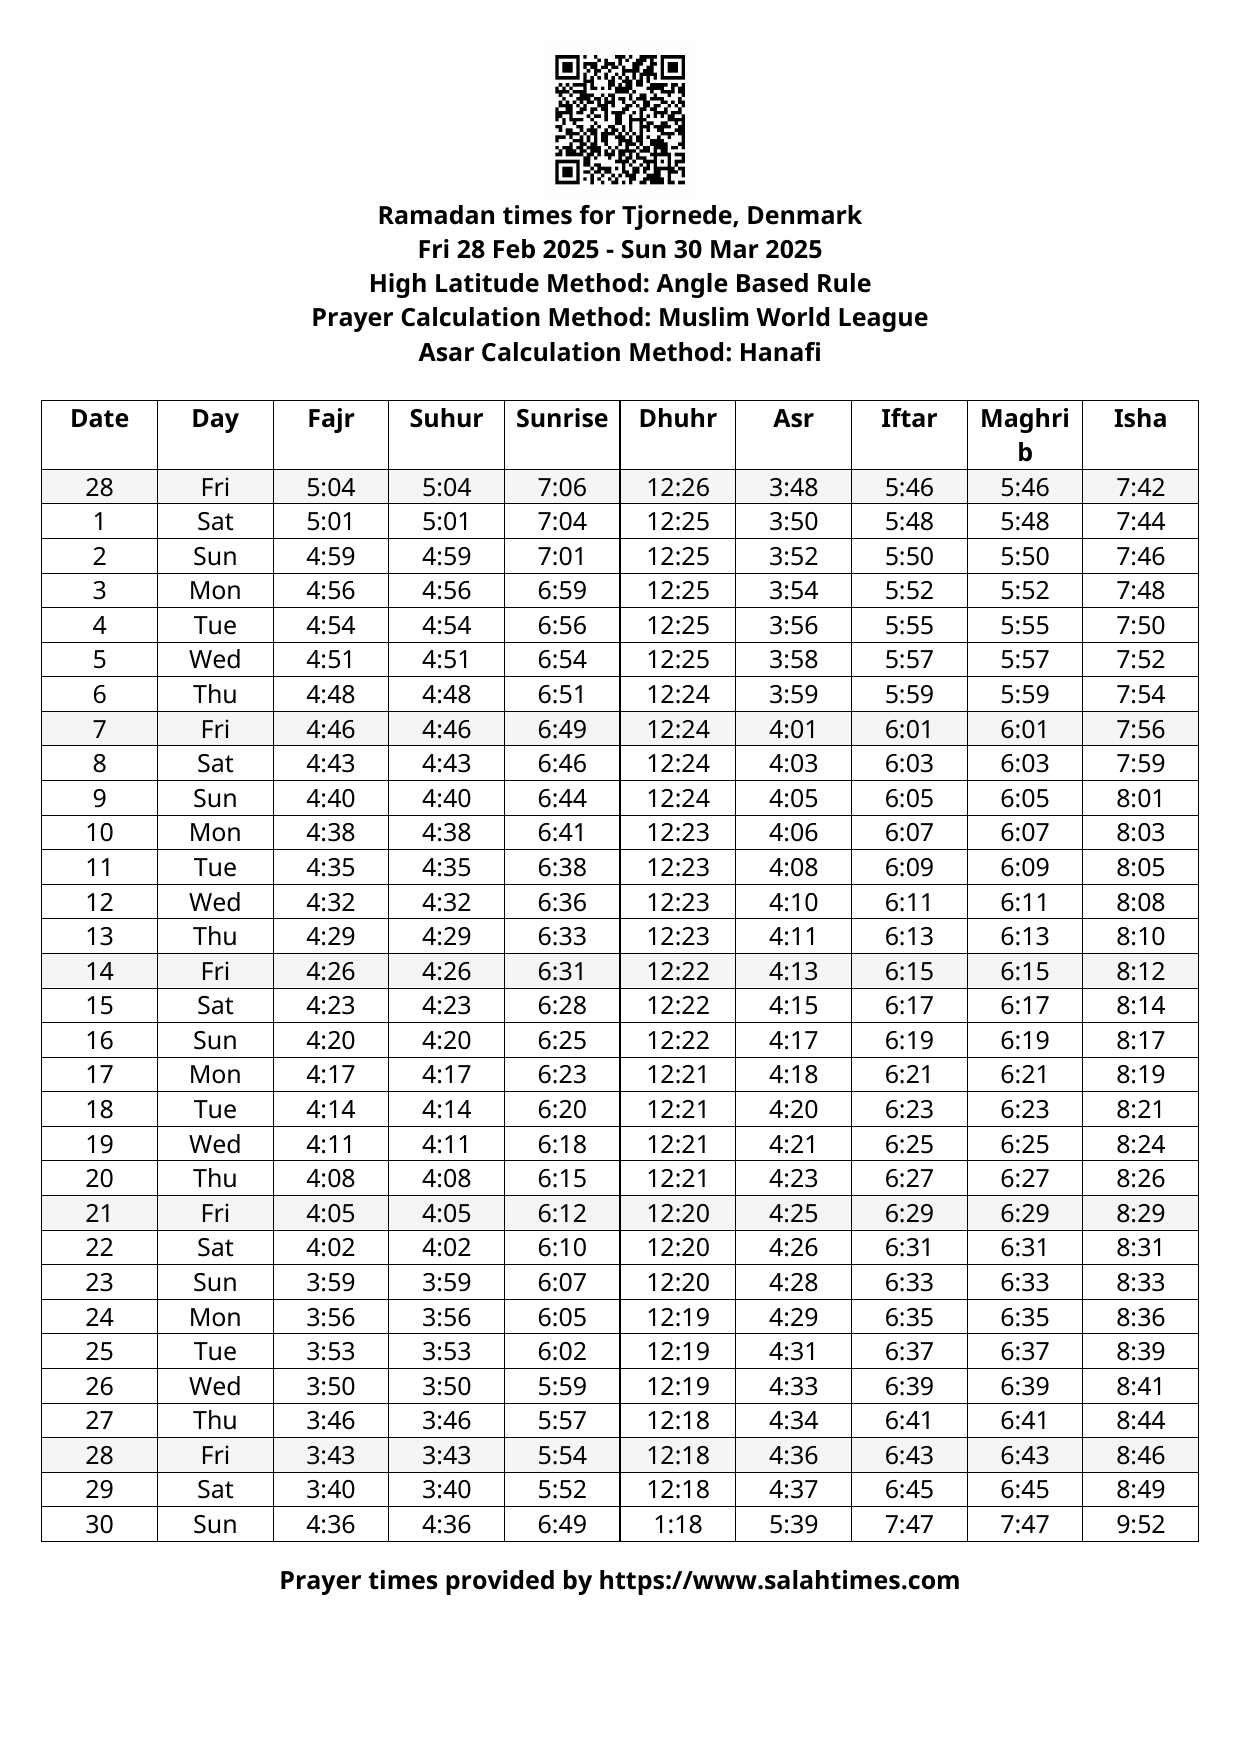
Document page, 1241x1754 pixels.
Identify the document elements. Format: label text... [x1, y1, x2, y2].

table_cell 4:20 [274, 1023, 388, 1057]
table_cell 12:21 [621, 1058, 735, 1091]
table_cell 4:17 [389, 1058, 504, 1091]
table_cell 4:35 [274, 850, 388, 884]
table_cell 4:05 [736, 781, 851, 814]
table_cell 12:24 [621, 781, 735, 814]
table_cell 4:06 [736, 816, 851, 849]
table_cell 8:14 [1083, 989, 1198, 1022]
table_cell 12:24 [621, 677, 735, 711]
table_cell 5:54 [505, 1438, 619, 1472]
table_cell 6:38 [505, 850, 619, 884]
table_cell 5:57 [505, 1404, 619, 1437]
table_cell 4:32 [389, 885, 504, 918]
table_cell 3:50 [736, 504, 851, 538]
table_cell 6:31 [852, 1231, 967, 1264]
table_cell 8:01 [1083, 781, 1198, 814]
table_cell 6:05 [852, 781, 967, 814]
table_cell 4:37 [736, 1473, 851, 1506]
table_cell 12:25 [621, 608, 735, 642]
table_cell 8:39 [1083, 1334, 1198, 1368]
table_cell 4:10 [736, 885, 851, 918]
table_cell Wed [158, 1369, 273, 1402]
table_cell 8:10 [1083, 919, 1198, 953]
table_cell 12:23 [621, 919, 735, 953]
text Ramadan times for Tjornede, Denmark [42, 198, 1198, 232]
table_header Maghrib [968, 401, 1082, 469]
table_cell 8:41 [1083, 1369, 1198, 1402]
table_cell Tue [158, 1092, 273, 1126]
table_cell 11 [42, 850, 157, 884]
table_cell 7:59 [1083, 746, 1198, 780]
table_cell 26 [42, 1369, 157, 1402]
table_cell 5:52 [852, 574, 967, 607]
table_cell 8:44 [1083, 1404, 1198, 1437]
table_cell 6:41 [968, 1404, 1082, 1437]
table_cell 6:03 [852, 746, 967, 780]
table_cell 29 [42, 1473, 157, 1506]
text Asar Calculation Method: Hanafi [42, 334, 1198, 368]
table_cell Sat [158, 746, 273, 780]
table_cell 30 [42, 1507, 157, 1541]
text Prayer Calculation Method: Muslim World League [42, 300, 1198, 334]
table_cell 4:29 [389, 919, 504, 953]
table_cell 5 [42, 643, 157, 676]
table_cell 6:41 [852, 1404, 967, 1437]
table_cell 5:52 [968, 574, 1082, 607]
table_cell 4:35 [389, 850, 504, 884]
table_cell 3:48 [736, 470, 851, 503]
table_cell 6:33 [505, 919, 619, 953]
table_cell 4:26 [274, 954, 388, 987]
table_cell 6:27 [852, 1161, 967, 1195]
table_cell 8:29 [1083, 1196, 1198, 1229]
table_cell 3:56 [389, 1300, 504, 1333]
table_cell 12:25 [621, 643, 735, 676]
table_cell Sat [158, 989, 273, 1022]
table_cell 6:39 [968, 1369, 1082, 1402]
table_cell Tue [158, 608, 273, 642]
table_cell 7:52 [1083, 643, 1198, 676]
table_cell 6:33 [852, 1265, 967, 1299]
table_cell 4:29 [736, 1300, 851, 1333]
table_cell 7:48 [1083, 574, 1198, 607]
table_cell 6:20 [505, 1092, 619, 1126]
table_cell 4:01 [736, 712, 851, 745]
table_cell 6:43 [968, 1438, 1082, 1472]
table_cell 4:43 [274, 746, 388, 780]
table_cell 4:48 [274, 677, 388, 711]
table_cell 4:31 [736, 1334, 851, 1368]
table_cell 7:47 [968, 1507, 1082, 1541]
table_cell 7:42 [1083, 470, 1198, 503]
table_cell 6:45 [852, 1473, 967, 1506]
table_cell 8:12 [1083, 954, 1198, 987]
table_cell 6:01 [852, 712, 967, 745]
table_cell 4:11 [736, 919, 851, 953]
table_cell 4:59 [389, 539, 504, 572]
table_cell 4:48 [389, 677, 504, 711]
table_cell Fri [158, 470, 273, 503]
table_cell Mon [158, 574, 273, 607]
table_cell 4:33 [736, 1369, 851, 1402]
table_cell 6:54 [505, 643, 619, 676]
table_cell 6:02 [505, 1334, 619, 1368]
table_cell 4:03 [736, 746, 851, 780]
table_cell 6:39 [852, 1369, 967, 1402]
table_cell 3:58 [736, 643, 851, 676]
table_cell 4:40 [389, 781, 504, 814]
table_cell 4:23 [736, 1161, 851, 1195]
table_cell Mon [158, 1058, 273, 1091]
table_cell 3 [42, 574, 157, 607]
table_cell 4:36 [389, 1507, 504, 1541]
table_cell 6:21 [968, 1058, 1082, 1091]
table_cell 4:02 [389, 1231, 504, 1264]
table_cell 8:24 [1083, 1127, 1198, 1160]
table_cell 4:20 [736, 1092, 851, 1126]
table_cell 4:26 [389, 954, 504, 987]
table_cell 5:59 [505, 1369, 619, 1402]
table_cell 6:51 [505, 677, 619, 711]
table_cell 4:05 [389, 1196, 504, 1229]
table_cell 8:46 [1083, 1438, 1198, 1472]
table_cell 6:11 [968, 885, 1082, 918]
table_cell 5:01 [274, 504, 388, 538]
text Fri 28 Feb 2025 - Sun 30 Mar 2025 [42, 232, 1198, 266]
table_cell 8:17 [1083, 1023, 1198, 1057]
table_cell 4:38 [389, 816, 504, 849]
table_cell 5:55 [968, 608, 1082, 642]
table_cell 6:01 [968, 712, 1082, 745]
table_cell 12:25 [621, 504, 735, 538]
table_cell 12:25 [621, 574, 735, 607]
table_cell 7:04 [505, 504, 619, 538]
table_cell 4:26 [736, 1231, 851, 1264]
table_cell 8:08 [1083, 885, 1198, 918]
table_cell 6:15 [852, 954, 967, 987]
table_cell 6:45 [968, 1473, 1082, 1506]
table_cell 4:14 [389, 1092, 504, 1126]
table_cell 12:19 [621, 1334, 735, 1368]
table_cell 12:21 [621, 1092, 735, 1126]
table_cell Sun [158, 1265, 273, 1299]
table_cell 3:52 [736, 539, 851, 572]
table_cell 3:40 [389, 1473, 504, 1506]
table_cell 5:04 [274, 470, 388, 503]
table_cell 6:29 [852, 1196, 967, 1229]
table_cell 12:22 [621, 1023, 735, 1057]
table_cell 5:59 [968, 677, 1082, 711]
table_cell 4:23 [389, 989, 504, 1022]
table_cell Sun [158, 781, 273, 814]
table_cell 4:51 [389, 643, 504, 676]
table_cell 7:47 [852, 1507, 967, 1541]
table_cell 3:59 [389, 1265, 504, 1299]
table_cell 4:11 [389, 1127, 504, 1160]
table_cell 12:23 [621, 885, 735, 918]
table_cell 5:01 [389, 504, 504, 538]
table_cell 5:39 [736, 1507, 851, 1541]
table_cell 4:08 [736, 850, 851, 884]
table_cell 3:43 [389, 1438, 504, 1472]
table_cell 6:09 [852, 850, 967, 884]
table_cell 12:23 [621, 816, 735, 849]
table_cell 6:11 [852, 885, 967, 918]
table_cell 6:17 [968, 989, 1082, 1022]
table_cell 6:33 [968, 1265, 1082, 1299]
table_cell 10 [42, 816, 157, 849]
table_cell 12:24 [621, 712, 735, 745]
picture [542, 41, 699, 198]
table_cell Fri [158, 1438, 273, 1472]
table_cell 5:55 [852, 608, 967, 642]
table_cell 6:23 [852, 1092, 967, 1126]
table_cell 8:26 [1083, 1161, 1198, 1195]
table_cell 15 [42, 989, 157, 1022]
table_cell 5:52 [505, 1473, 619, 1506]
table_cell Mon [158, 1300, 273, 1333]
table_cell 6:07 [968, 816, 1082, 849]
table_cell 4:13 [736, 954, 851, 987]
table_cell 2 [42, 539, 157, 572]
table_header Asr [736, 401, 851, 469]
table_cell 7:01 [505, 539, 619, 572]
table_cell 4:11 [274, 1127, 388, 1160]
table_cell 6:31 [505, 954, 619, 987]
table_cell 4:08 [274, 1161, 388, 1195]
table_cell 6:13 [852, 919, 967, 953]
table_cell 5:48 [852, 504, 967, 538]
table_cell 3:53 [274, 1334, 388, 1368]
table_cell 4:40 [274, 781, 388, 814]
table_cell 3:59 [736, 677, 851, 711]
table_cell 5:57 [968, 643, 1082, 676]
table_cell 28 [42, 470, 157, 503]
table_cell 4:56 [274, 574, 388, 607]
table_cell 7:44 [1083, 504, 1198, 538]
table_cell 4:34 [736, 1404, 851, 1437]
table_cell 8:03 [1083, 816, 1198, 849]
table_cell 12:20 [621, 1196, 735, 1229]
table_cell 6:41 [505, 816, 619, 849]
table_cell 6:12 [505, 1196, 619, 1229]
table_cell 9 [42, 781, 157, 814]
table_cell 6:19 [968, 1023, 1082, 1057]
table_cell 7:54 [1083, 677, 1198, 711]
table_cell 12:18 [621, 1473, 735, 1506]
table_cell 4:17 [274, 1058, 388, 1091]
table_cell 12:21 [621, 1127, 735, 1160]
table_cell 4 [42, 608, 157, 642]
table_cell 6:49 [505, 1507, 619, 1541]
table_cell 4:05 [274, 1196, 388, 1229]
table_header Isha [1083, 401, 1198, 469]
table_cell Sun [158, 539, 273, 572]
table_cell Fri [158, 954, 273, 987]
table_cell 12:26 [621, 470, 735, 503]
table_cell 12:19 [621, 1300, 735, 1333]
table_cell 8:05 [1083, 850, 1198, 884]
table_cell 6:23 [505, 1058, 619, 1091]
table_cell 1:18 [621, 1507, 735, 1541]
table_cell 5:50 [968, 539, 1082, 572]
table_header Fajr [274, 401, 388, 469]
table_cell 21 [42, 1196, 157, 1229]
table_cell 3:56 [736, 608, 851, 642]
table_cell Sat [158, 1473, 273, 1506]
table_cell 4:36 [274, 1507, 388, 1541]
table_cell 4:56 [389, 574, 504, 607]
table_cell 4:43 [389, 746, 504, 780]
table_cell 4:46 [274, 712, 388, 745]
table_cell 4:08 [389, 1161, 504, 1195]
table_cell 6:09 [968, 850, 1082, 884]
table_cell 7:56 [1083, 712, 1198, 745]
table_cell 8:36 [1083, 1300, 1198, 1333]
table_cell 13 [42, 919, 157, 953]
table_cell 4:29 [274, 919, 388, 953]
table_cell 8:33 [1083, 1265, 1198, 1299]
table_cell Fri [158, 712, 273, 745]
table_cell 7:50 [1083, 608, 1198, 642]
table_cell 6:15 [968, 954, 1082, 987]
table_cell 23 [42, 1265, 157, 1299]
table_cell 4:25 [736, 1196, 851, 1229]
table_cell 8 [42, 746, 157, 780]
table_cell 5:50 [852, 539, 967, 572]
table_cell Thu [158, 919, 273, 953]
table_cell 3:59 [274, 1265, 388, 1299]
table_cell 4:23 [274, 989, 388, 1022]
table_cell 3:46 [389, 1404, 504, 1437]
table_cell Thu [158, 1161, 273, 1195]
table_header Date [42, 401, 157, 469]
table_cell 18 [42, 1092, 157, 1126]
table_cell 3:43 [274, 1438, 388, 1472]
table_cell Tue [158, 1334, 273, 1368]
table_cell 4:17 [736, 1023, 851, 1057]
table_cell 6:37 [968, 1334, 1082, 1368]
table_cell 8:31 [1083, 1231, 1198, 1264]
table_cell Wed [158, 643, 273, 676]
table_cell 6:46 [505, 746, 619, 780]
table_cell 27 [42, 1404, 157, 1437]
table_cell 6:19 [852, 1023, 967, 1057]
table_cell Sat [158, 504, 273, 538]
table_cell 4:21 [736, 1127, 851, 1160]
table_cell 6:15 [505, 1161, 619, 1195]
table_cell 4:36 [736, 1438, 851, 1472]
table_cell 3:46 [274, 1404, 388, 1437]
table_cell 8:19 [1083, 1058, 1198, 1091]
table_cell 8:49 [1083, 1473, 1198, 1506]
table_cell 3:56 [274, 1300, 388, 1333]
table_cell 6:35 [968, 1300, 1082, 1333]
table_cell 6:25 [968, 1127, 1082, 1160]
table_cell 12:22 [621, 954, 735, 987]
table_cell 6:27 [968, 1161, 1082, 1195]
table_cell 4:54 [274, 608, 388, 642]
table_cell 4:59 [274, 539, 388, 572]
table_header Sunrise [505, 401, 619, 469]
table_cell 4:18 [736, 1058, 851, 1091]
table_cell 12 [42, 885, 157, 918]
table_cell Mon [158, 816, 273, 849]
table_cell 4:28 [736, 1265, 851, 1299]
table_cell 25 [42, 1334, 157, 1368]
table_cell 6:10 [505, 1231, 619, 1264]
table_cell 7:06 [505, 470, 619, 503]
table_cell 12:25 [621, 539, 735, 572]
table_cell 3:50 [389, 1369, 504, 1402]
table_cell 6:13 [968, 919, 1082, 953]
table_cell Sun [158, 1023, 273, 1057]
table_cell 19 [42, 1127, 157, 1160]
table_cell 5:59 [852, 677, 967, 711]
table_cell 6:17 [852, 989, 967, 1022]
table_cell 6:07 [852, 816, 967, 849]
table_cell 12:18 [621, 1438, 735, 1472]
table_header Dhuhr [621, 401, 735, 469]
table_cell 6:43 [852, 1438, 967, 1472]
table_header Iftar [852, 401, 967, 469]
table_cell 12:24 [621, 746, 735, 780]
table_cell Sat [158, 1231, 273, 1264]
table_cell 8:21 [1083, 1092, 1198, 1126]
table_cell 6:49 [505, 712, 619, 745]
table_cell 16 [42, 1023, 157, 1057]
table_cell 6:37 [852, 1334, 967, 1368]
table_cell 6:05 [505, 1300, 619, 1333]
table_cell 6:35 [852, 1300, 967, 1333]
table_cell 9:52 [1083, 1507, 1198, 1541]
table_cell 5:04 [389, 470, 504, 503]
table_cell 6:05 [968, 781, 1082, 814]
table_cell 4:38 [274, 816, 388, 849]
table_cell 6:59 [505, 574, 619, 607]
table_cell 22 [42, 1231, 157, 1264]
table_cell 6:25 [505, 1023, 619, 1057]
table_cell Tue [158, 850, 273, 884]
table_cell 6:31 [968, 1231, 1082, 1264]
table_cell 3:50 [274, 1369, 388, 1402]
table_cell 5:46 [968, 470, 1082, 503]
table_cell 6 [42, 677, 157, 711]
table_cell Sun [158, 1507, 273, 1541]
table_cell 5:48 [968, 504, 1082, 538]
table_cell 24 [42, 1300, 157, 1333]
table_cell Thu [158, 1404, 273, 1437]
table_cell 4:02 [274, 1231, 388, 1264]
table_cell 6:25 [852, 1127, 967, 1160]
table_cell 6:23 [968, 1092, 1082, 1126]
text High Latitude Method: Angle Based Rule [42, 266, 1198, 300]
table_cell 12:20 [621, 1265, 735, 1299]
table_cell 6:21 [852, 1058, 967, 1091]
table_header Suhur [389, 401, 504, 469]
table_cell 12:23 [621, 850, 735, 884]
table_cell 4:51 [274, 643, 388, 676]
table_cell 5:57 [852, 643, 967, 676]
table_cell Thu [158, 677, 273, 711]
table_cell 3:53 [389, 1334, 504, 1368]
table_cell 6:07 [505, 1265, 619, 1299]
table_cell 4:14 [274, 1092, 388, 1126]
table_cell 17 [42, 1058, 157, 1091]
table_cell 3:40 [274, 1473, 388, 1506]
table_cell 28 [42, 1438, 157, 1472]
table_cell 6:36 [505, 885, 619, 918]
table_cell 6:28 [505, 989, 619, 1022]
table_cell 1 [42, 504, 157, 538]
table_cell 5:46 [852, 470, 967, 503]
table_cell Wed [158, 885, 273, 918]
table_cell 12:20 [621, 1231, 735, 1264]
table_cell 3:54 [736, 574, 851, 607]
table_cell 12:19 [621, 1369, 735, 1402]
table_cell 6:29 [968, 1196, 1082, 1229]
table_cell 12:18 [621, 1404, 735, 1437]
table_cell 6:44 [505, 781, 619, 814]
table_cell 4:20 [389, 1023, 504, 1057]
table_cell 6:03 [968, 746, 1082, 780]
table_cell 6:56 [505, 608, 619, 642]
table_cell 7:46 [1083, 539, 1198, 572]
table_header Day [158, 401, 273, 469]
table_cell 12:22 [621, 989, 735, 1022]
table_cell 7 [42, 712, 157, 745]
text Prayer times provided by https://www.salahtimes.com [42, 1563, 1198, 1597]
table_cell 20 [42, 1161, 157, 1195]
table_cell 6:18 [505, 1127, 619, 1160]
table_cell 4:32 [274, 885, 388, 918]
table_cell 14 [42, 954, 157, 987]
table_cell Wed [158, 1127, 273, 1160]
table_cell 4:46 [389, 712, 504, 745]
table_cell 12:21 [621, 1161, 735, 1195]
table_cell 4:15 [736, 989, 851, 1022]
table_cell 4:54 [389, 608, 504, 642]
table_cell Fri [158, 1196, 273, 1229]
